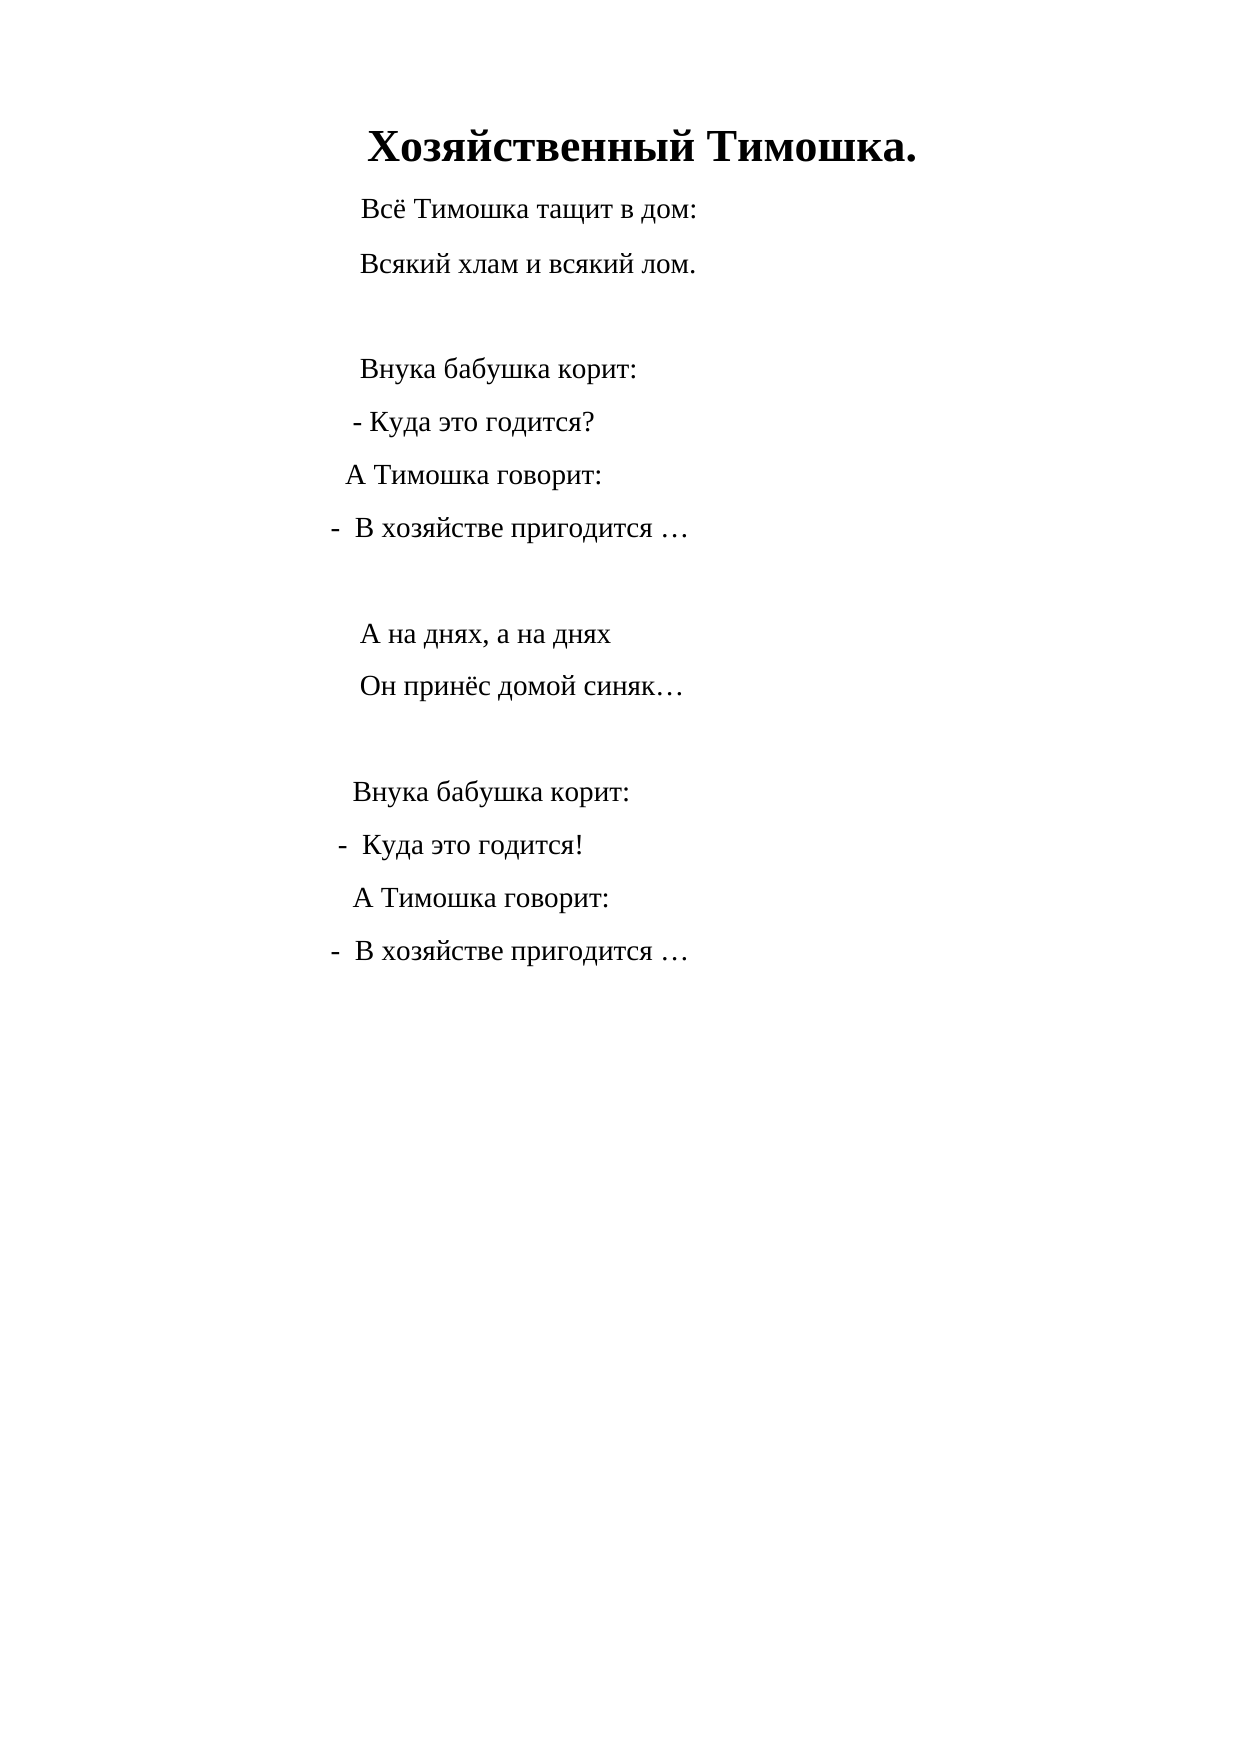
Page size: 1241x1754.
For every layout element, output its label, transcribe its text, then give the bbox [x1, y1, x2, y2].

text А на днях, а на днях [177, 616, 1152, 649]
text - Куда это годится? [177, 404, 1152, 438]
text - В хозяйстве пригодится … [177, 510, 1152, 544]
text Хозяйственный Тимошка. [177, 118, 1152, 171]
text - В хозяйстве пригодится … [177, 933, 1152, 966]
text Он принёс домой синяк… [177, 668, 1152, 702]
text Внука бабушка корит: [177, 352, 1152, 385]
text Внука бабушка корит: [177, 774, 1152, 808]
text А Тимошка говорит: [177, 457, 1152, 491]
text А Тимошка говорит: [177, 880, 1152, 913]
text - Куда это годится! [177, 827, 1152, 861]
text Всё Тимошка тащит в дом: [177, 192, 1152, 225]
text Всякий хлам и всякий лом. [177, 246, 1152, 279]
